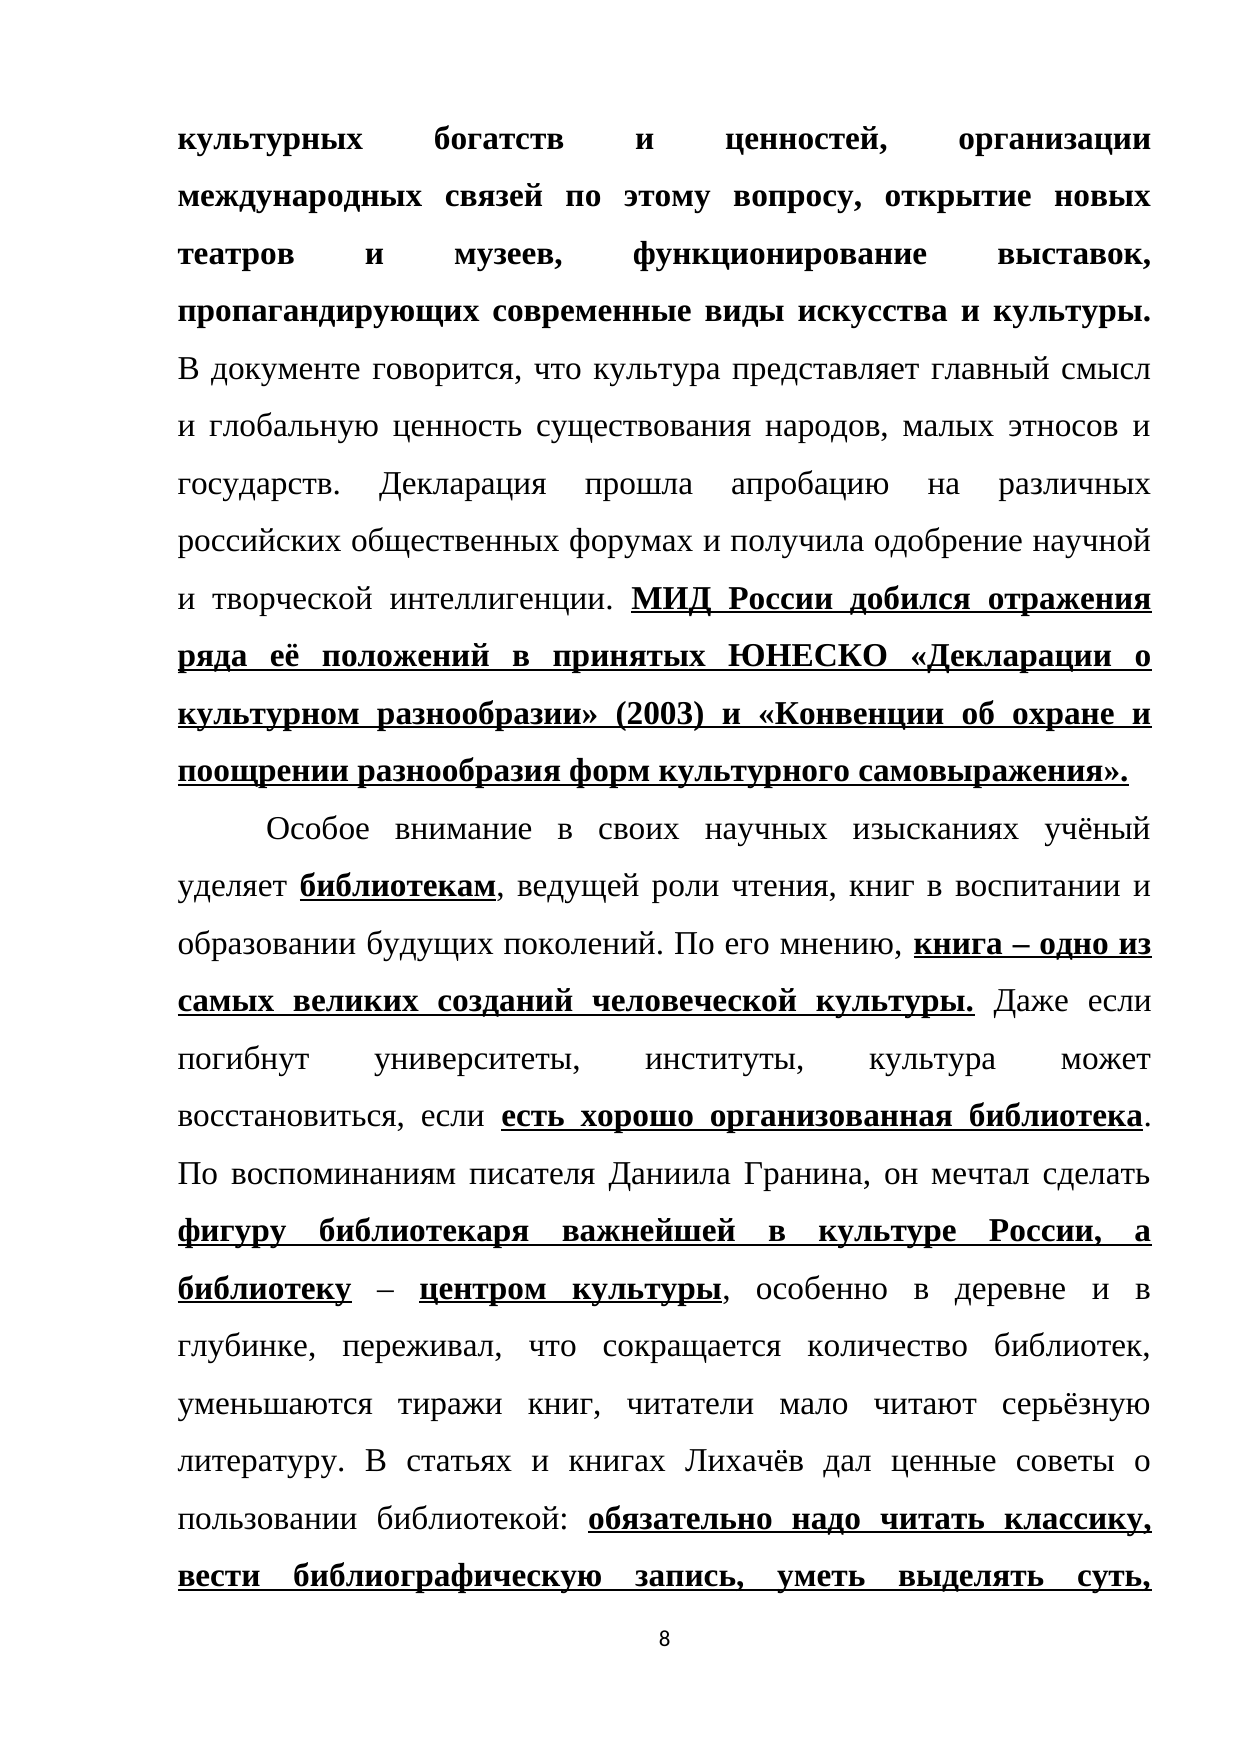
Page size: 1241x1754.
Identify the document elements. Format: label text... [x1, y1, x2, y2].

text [177, 118, 1152, 669]
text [177, 1245, 1152, 1589]
